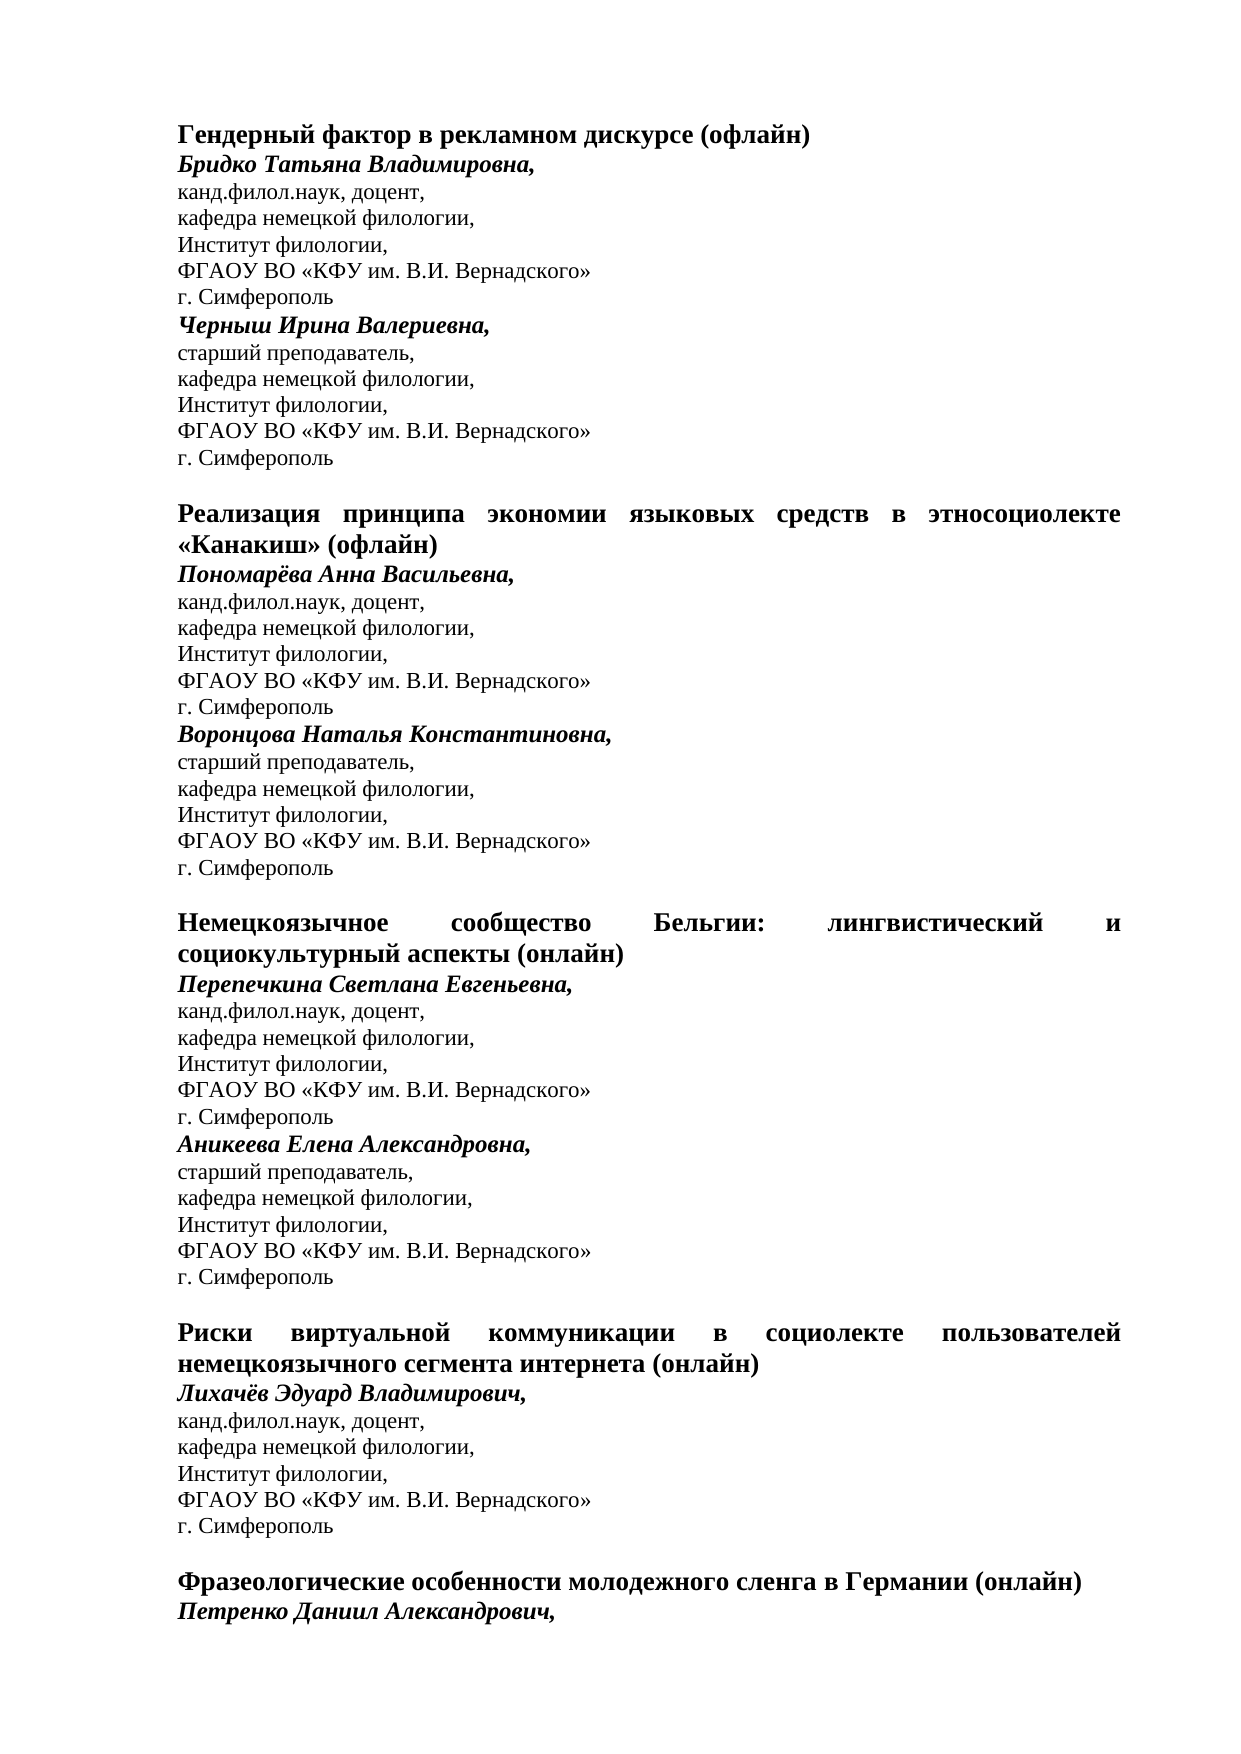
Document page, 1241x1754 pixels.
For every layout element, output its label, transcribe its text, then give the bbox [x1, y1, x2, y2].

text ФГАОУ ВО «КФУ им. В.И. Вернадского» [177, 418, 1122, 444]
text ФГАОУ ВО «КФУ им. В.И. Вернадского» [177, 257, 1122, 283]
text г. Симферополь [177, 854, 1122, 880]
subtitle Риски виртуальной коммуникации в социолекте пользователей немецкоязычного сегмента интернета (онлайн) [177, 1316, 1122, 1378]
text Перепечкина Светлана Евгеньевна, [177, 969, 1122, 997]
text Лихачёв Эдуард Владимирович, [177, 1378, 1122, 1407]
text г. Симферополь [177, 1103, 1122, 1129]
text г. Симферополь [177, 693, 1122, 719]
text ФГАОУ ВО «КФУ им. В.И. Вернадского» [177, 827, 1122, 854]
text ФГАОУ ВО «КФУ им. В.И. Вернадского» [177, 667, 1122, 693]
text кафедра немецкой филологии, [177, 1184, 1122, 1211]
text кафедра немецкой филологии, [177, 774, 1122, 801]
text г. Симферополь [177, 444, 1122, 470]
text Пономарёва Анна Васильевна, [177, 559, 1122, 588]
text Аникеева Елена Александровна, [177, 1129, 1122, 1158]
text г. Симферополь [177, 1263, 1122, 1290]
text ФГАОУ ВО «КФУ им. В.И. Вернадского» [177, 1486, 1122, 1512]
text старший преподаватель, [177, 748, 1122, 774]
text Институт филологии, [177, 1050, 1122, 1076]
text Воронцова Наталья Константиновна, [177, 719, 1122, 748]
text Институт филологии, [177, 1460, 1122, 1486]
text кафедра немецкой филологии, [177, 1024, 1122, 1050]
text кафедра немецкой филологии, [177, 1433, 1122, 1460]
text кафедра немецкой филологии, [177, 204, 1122, 231]
text ФГАОУ ВО «КФУ им. В.И. Вернадского» [177, 1237, 1122, 1263]
text старший преподаватель, [177, 338, 1122, 365]
text кафедра немецкой филологии, [177, 614, 1122, 640]
subtitle Реализация принципа экономии языковых средств в этносоциолекте «Канакиш» (офлайн) [177, 497, 1122, 559]
text Бридко Татьяна Владимировна, [177, 149, 1122, 178]
text Институт филологии, [177, 1211, 1122, 1237]
text канд.филол.наук, доцент, [177, 178, 1122, 204]
text кафедра немецкой филологии, [177, 365, 1122, 391]
text Институт филологии, [177, 801, 1122, 827]
text Институт филологии, [177, 391, 1122, 418]
subtitle Гендерный фактор в рекламном дискурсе (офлайн) [177, 118, 1122, 149]
text Институт филологии, [177, 231, 1122, 257]
text Петренко Даниил Александрович, [177, 1596, 1122, 1625]
text ФГАОУ ВО «КФУ им. В.И. Вернадского» [177, 1076, 1122, 1103]
text Черныш Ирина Валериевна, [177, 310, 1122, 338]
subtitle Фразеологические особенности молодежного сленга в Германии (онлайн) [177, 1565, 1122, 1596]
text г. Симферополь [177, 283, 1122, 310]
subtitle Немецкоязычное сообщество Бельгии: лингвистический и социокультурный аспекты (онлайн) [177, 906, 1122, 969]
text Институт филологии, [177, 640, 1122, 667]
text канд.филол.наук, доцент, [177, 997, 1122, 1024]
text канд.филол.наук, доцент, [177, 588, 1122, 614]
text канд.филол.наук, доцент, [177, 1407, 1122, 1433]
text старший преподаватель, [177, 1158, 1122, 1184]
text г. Симферополь [177, 1512, 1122, 1539]
